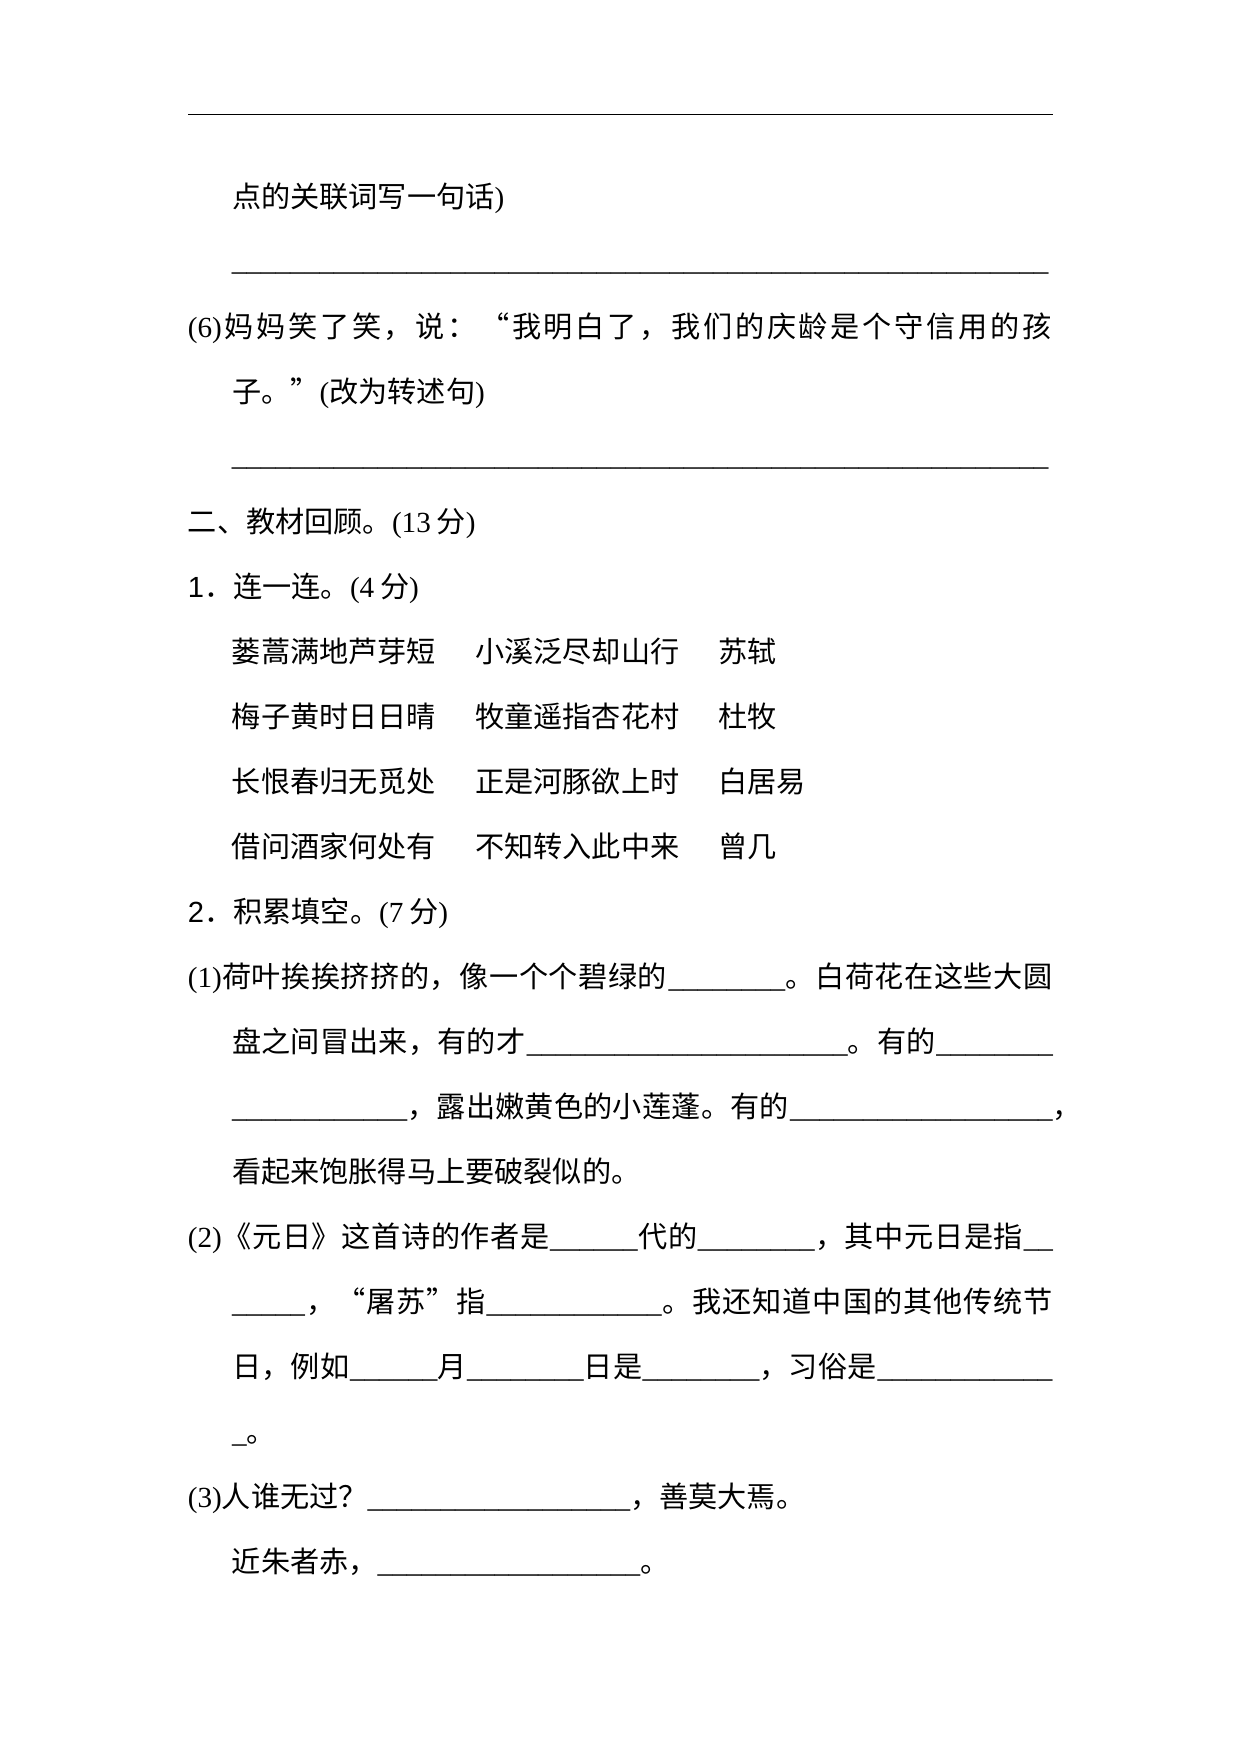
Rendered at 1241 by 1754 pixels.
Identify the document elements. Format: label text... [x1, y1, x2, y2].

text 2．积累填空。(7分) [188, 877, 1053, 942]
text 二、教材回顾。(13分) [188, 487, 1053, 552]
text (6)妈妈笑了笑，说：“我明白了，我们的庆龄是个守信用的孩子。”(改为转述句) [188, 292, 1053, 422]
text 1．连一连。(4分) [188, 552, 1053, 617]
text (1)荷叶挨挨挤挤的，像一个个碧绿的________。白荷花在这些大圆盘之间冒出来，有的才______________________。有的____________________，露出嫩黄色的小莲蓬。有的__________________，看起来饱胀得马上要破裂似的。 [188, 942, 1053, 1202]
text (3)人谁无过？__________________，善莫大焉。 [188, 1462, 1053, 1527]
text 蒌蒿满地芦芽短 小溪泛尽却山行 苏轼 [232, 617, 1053, 682]
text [188, 162, 1053, 227]
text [232, 227, 1053, 292]
text 借问酒家何处有 不知转入此中来 曾几 [232, 812, 1053, 877]
text (2)《元日》这首诗的作者是______代的________，其中元日是指_______，“屠苏”指____________。我还知道中国的其他传统节日，例如______月________日是________，习俗是_____________。 [188, 1202, 1053, 1462]
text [232, 422, 1053, 487]
text 长恨春归无觅处 正是河豚欲上时 白居易 [232, 747, 1053, 812]
text 近朱者赤，__________________。 [232, 1527, 1053, 1592]
text 梅子黄时日日晴 牧童遥指杏花村 杜牧 [232, 682, 1053, 747]
